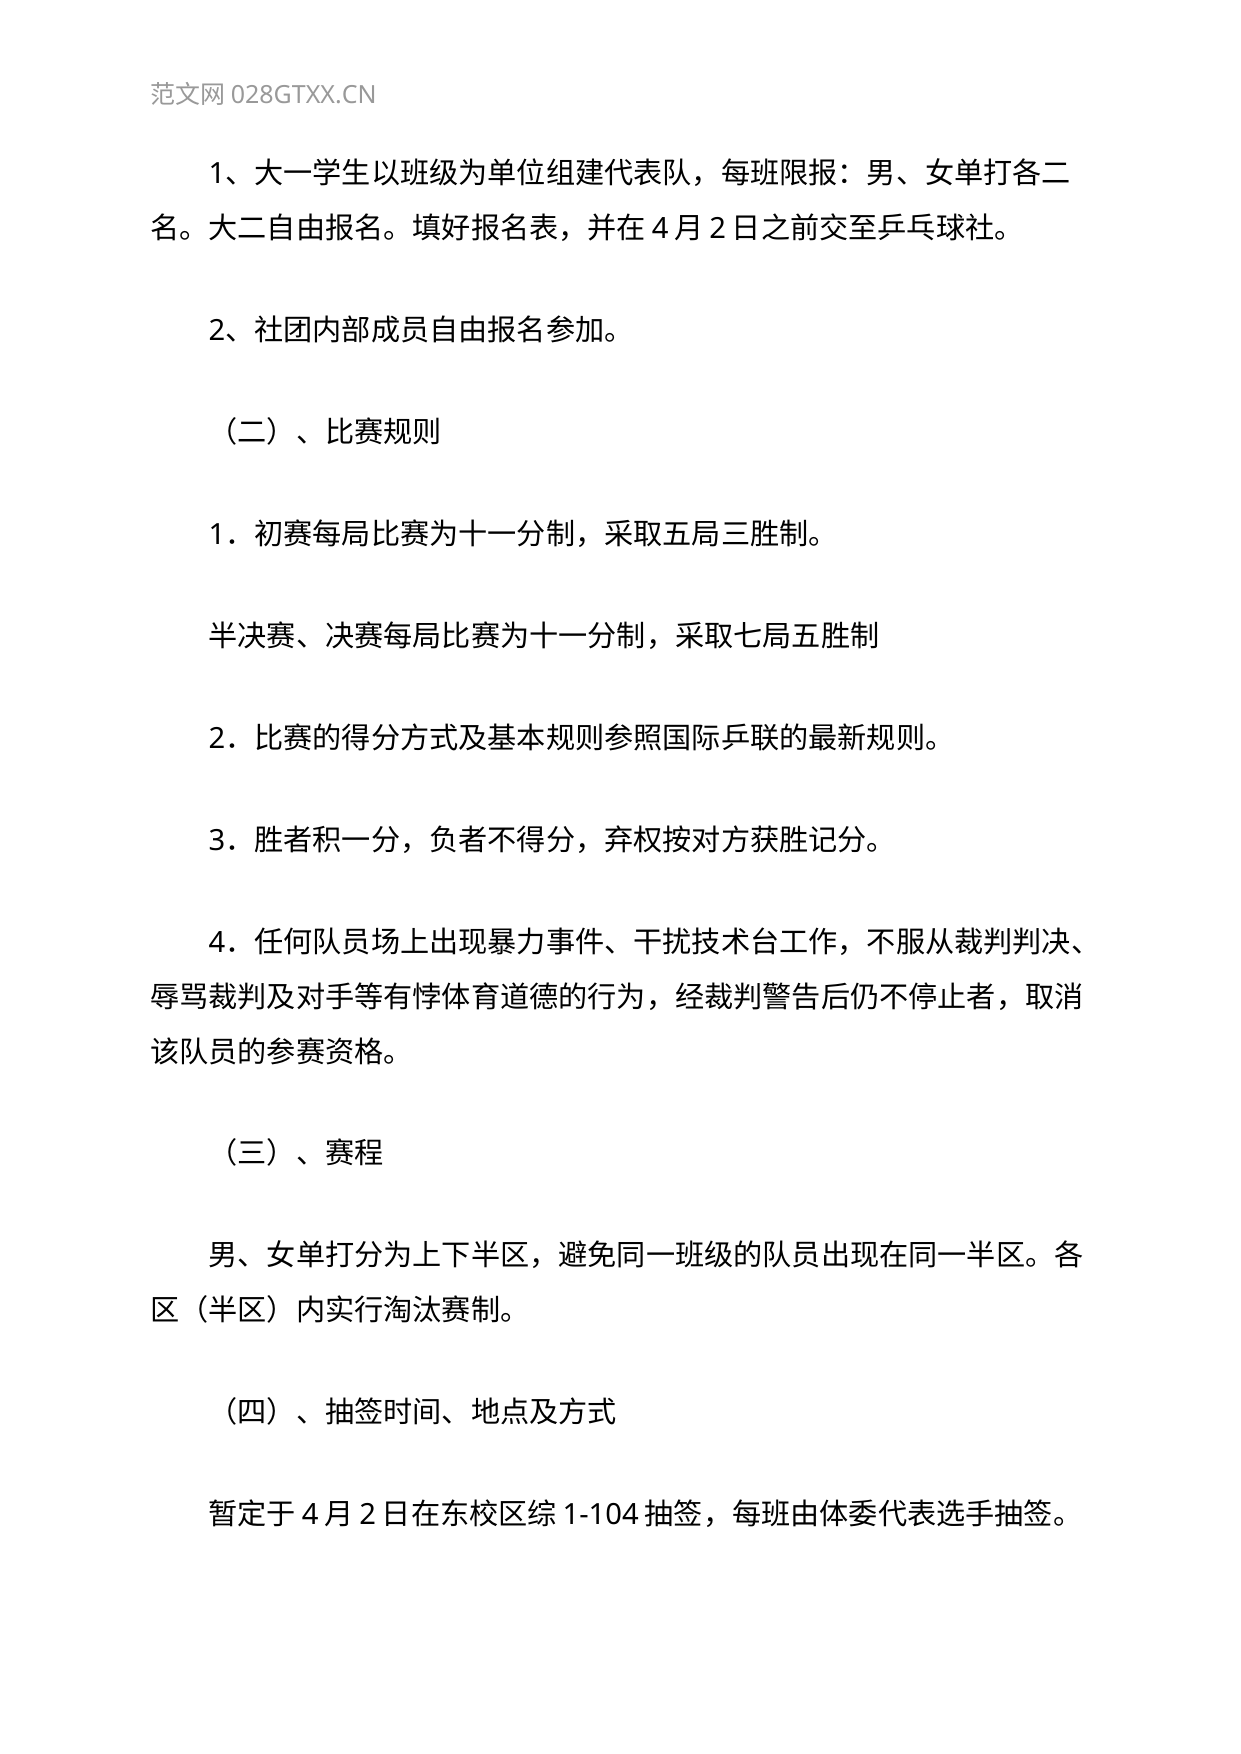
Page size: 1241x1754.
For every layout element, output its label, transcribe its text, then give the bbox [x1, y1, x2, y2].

text 3．胜者积一分，负者不得分，弃权按对方获胜记分。 [150, 816, 1090, 859]
text 1、大一学生以班级为单位组建代表队，每班限报：男、女单打各二名。大二自由报名。填好报名表，并在4月2日之前交至乒乓球社。 [150, 150, 1090, 247]
text 暂定于4月2日在东校区综1-104抽签，每班由体委代表选手抽签。 [150, 1490, 1090, 1533]
text 男、女单打分为上下半区，避免同一班级的队员出现在同一半区。各区（半区）内实行淘汰赛制。 [150, 1232, 1090, 1329]
text （二）、比赛规则 [150, 409, 1090, 451]
text 2、社团内部成员自由报名参加。 [150, 307, 1090, 349]
text 4．任何队员场上出现暴力事件、干扰技术台工作，不服从裁判判决、辱骂裁判及对手等有悖体育道德的行为，经裁判警告后仍不停止者，取消该队员的参赛资格。 [150, 918, 1090, 1071]
text 1．初赛每局比赛为十一分制，采取五局三胜制。 [150, 511, 1090, 553]
text 半决赛、决赛每局比赛为十一分制，采取七局五胜制 [150, 613, 1090, 655]
text （三）、赛程 [150, 1130, 1090, 1172]
text 2．比赛的得分方式及基本规则参照国际乒联的最新规则。 [150, 714, 1090, 757]
text （四）、抽签时间、地点及方式 [150, 1388, 1090, 1431]
